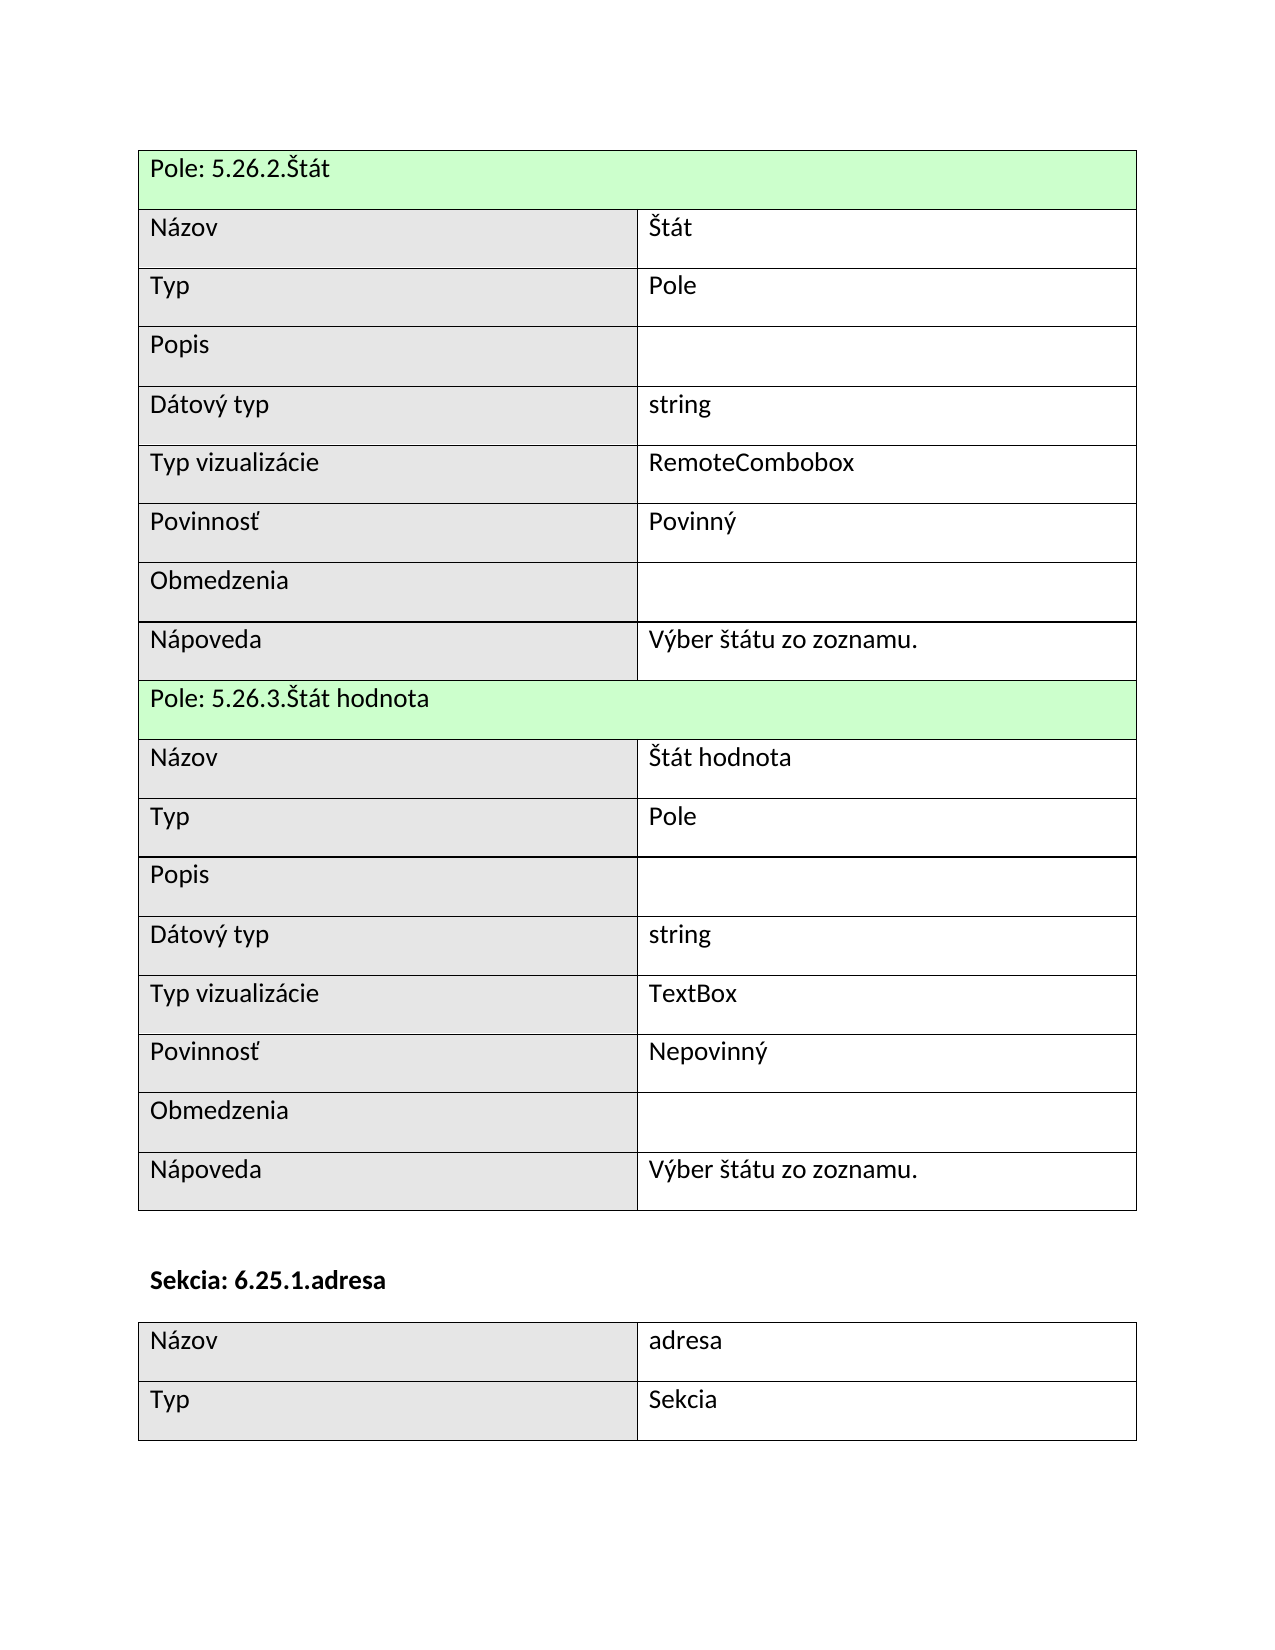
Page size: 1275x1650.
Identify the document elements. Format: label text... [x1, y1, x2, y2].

table_cell [638, 327, 1136, 386]
table_cell RemoteCombobox [638, 446, 1136, 503]
table_cell Nepovinný [638, 1035, 1136, 1092]
table_cell Obmedzenia [139, 1093, 637, 1152]
table_cell Nápoveda [139, 1153, 637, 1210]
table_cell Sekcia [638, 1382, 1136, 1440]
table_cell Typ [139, 799, 637, 856]
table_cell Pole [638, 269, 1136, 326]
table_cell Povinnosť [139, 1035, 637, 1092]
table_cell Popis [139, 858, 637, 916]
table_cell Štát [638, 210, 1136, 267]
table_cell Typ [139, 1382, 637, 1440]
table_cell Povinný [638, 504, 1136, 562]
table_cell string [638, 917, 1136, 975]
table_cell Obmedzenia [139, 563, 637, 621]
table_cell Povinnosť [139, 504, 637, 562]
table_cell Štát hodnota [638, 740, 1136, 798]
table_cell [638, 858, 1136, 916]
table_cell Dátový typ [139, 387, 637, 444]
table_cell Typ vizualizácie [139, 976, 637, 1033]
table_cell [638, 563, 1136, 621]
table_cell Pole [638, 799, 1136, 856]
table_header adresa [638, 1323, 1136, 1381]
table_cell Pole: 5.26.2.Štát [139, 151, 1136, 209]
table_cell Typ vizualizácie [139, 446, 637, 503]
table_header Názov [139, 1323, 637, 1381]
table_cell Pole: 5.26.3.Štát hodnota [139, 681, 1136, 739]
table_cell Názov [139, 740, 637, 798]
table_cell Výber štátu zo zoznamu. [638, 623, 1136, 680]
table_cell string [638, 387, 1136, 444]
table_cell Typ [139, 269, 637, 326]
table_cell TextBox [638, 976, 1136, 1033]
table_cell Výber štátu zo zoznamu. [638, 1153, 1136, 1210]
table_cell Nápoveda [139, 623, 637, 680]
table_cell Popis [139, 327, 637, 386]
table_cell Dátový typ [139, 917, 637, 975]
table_cell [638, 1093, 1136, 1152]
table_cell Názov [139, 210, 637, 267]
text Sekcia: 6.25.1.adresa [150, 1263, 1125, 1297]
